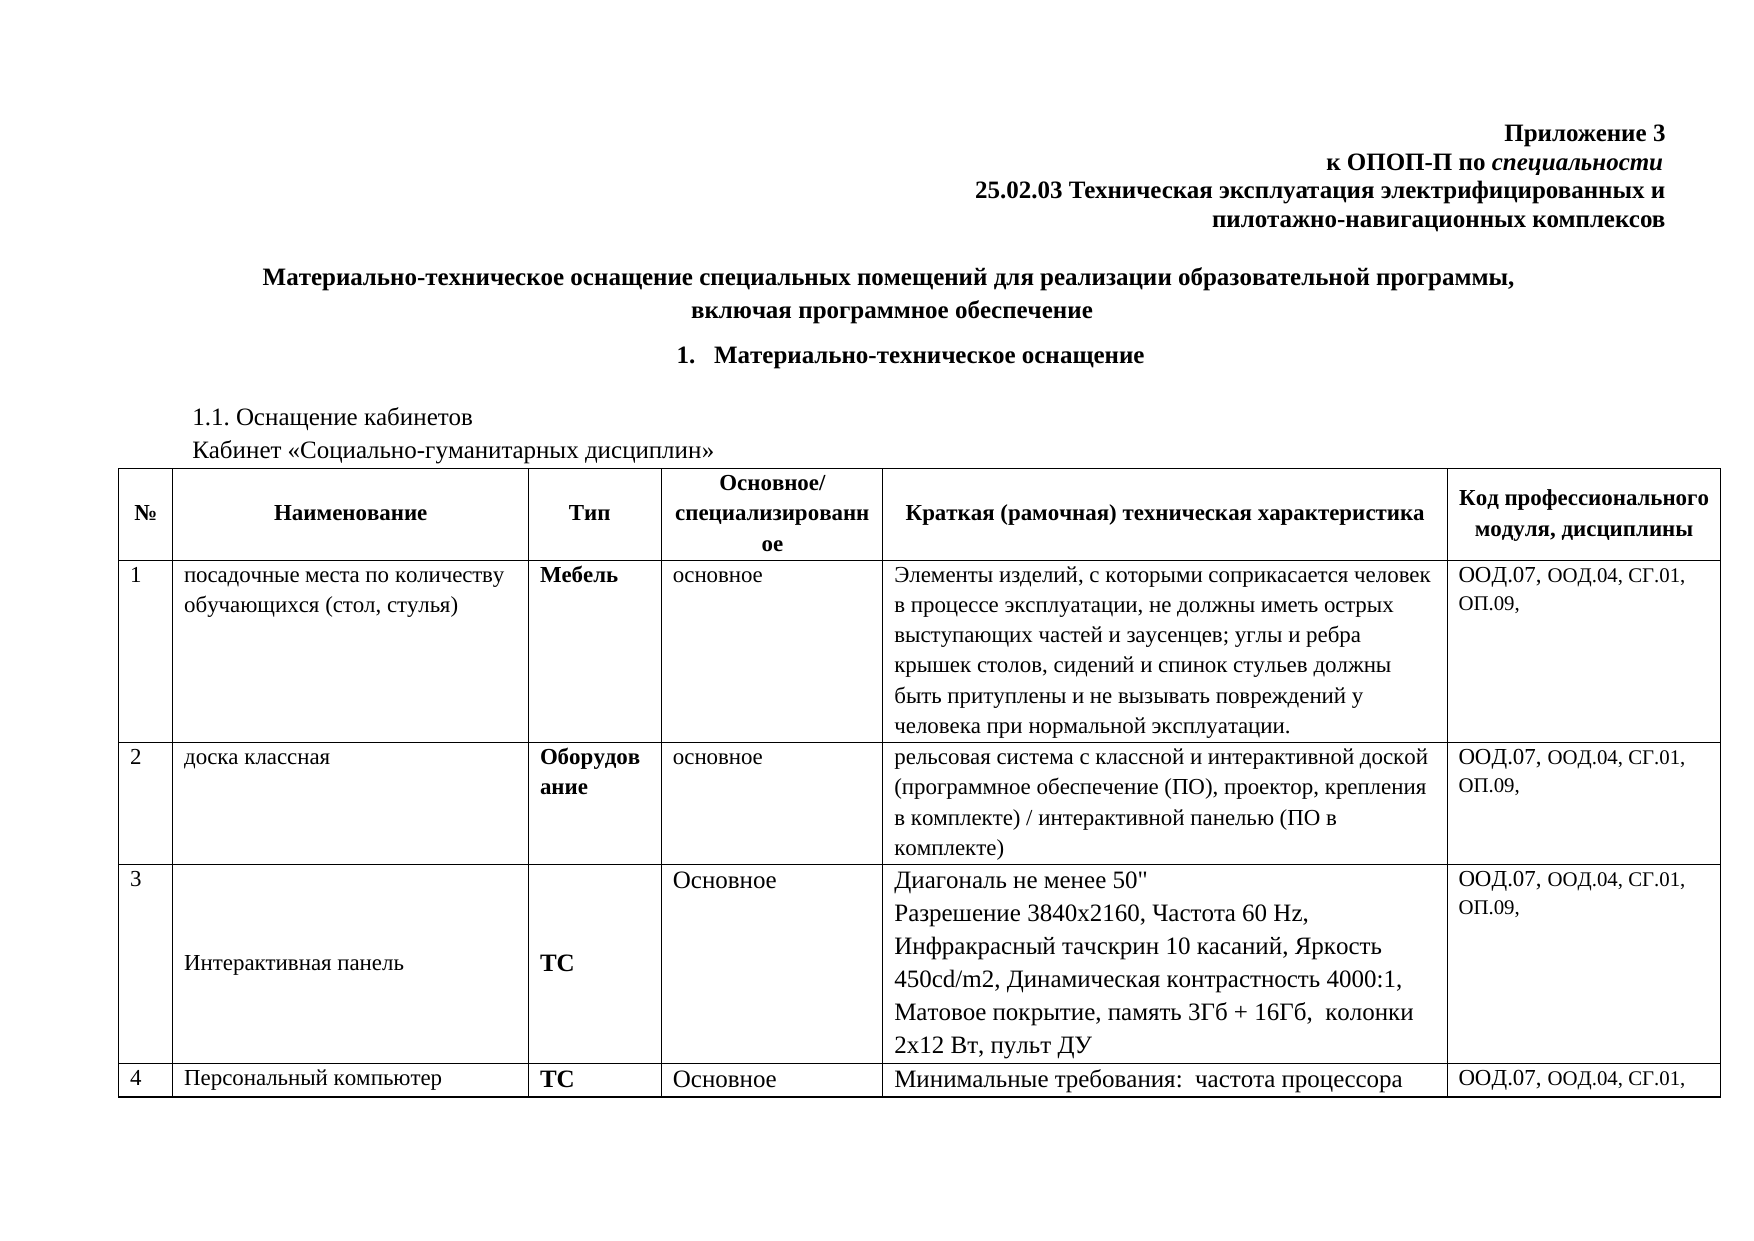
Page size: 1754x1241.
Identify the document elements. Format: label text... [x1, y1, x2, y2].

table_cell ООД.07, ООД.04, СГ.01, ОП.09, [1448, 865, 1720, 1063]
table_cell ТС [529, 1064, 661, 1096]
table_header Краткая (рамочная) техническая характеристика [883, 469, 1447, 560]
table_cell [173, 1064, 528, 1096]
table_header Наименование [173, 469, 528, 560]
list Материально-техническое оснащение [156, 340, 1665, 369]
table_cell 3 [119, 865, 172, 1063]
text пилотажно-навигационных комплексов [118, 204, 1665, 233]
table_cell Основное [662, 865, 882, 1063]
table_cell рельсовая система с классной и интерактивной доской (программное обеспечение (ПО), проектор, крепления в комплекте) / интерактивной панелью (ПО в комплекте) [883, 743, 1447, 864]
table_header Код профессионального модуля, дисциплины [1448, 469, 1720, 560]
table_cell посадочные места по количеству обучающихся (стол, стулья) [173, 561, 528, 742]
table_cell основное [662, 561, 882, 742]
table_cell ТС [529, 865, 661, 1063]
table_cell 1 [119, 561, 172, 742]
table_cell доска классная [173, 743, 528, 864]
table_cell Интерактивная панель [173, 865, 528, 1063]
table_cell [883, 1064, 1447, 1096]
table_cell Оборудование [529, 743, 661, 864]
table_cell ООД.07, ООД.04, СГ.01, ОП.09, [1448, 1064, 1720, 1096]
text 1.1. Оснащение кабинетов [118, 402, 1665, 431]
table_header № [119, 469, 172, 560]
table_cell Основное [662, 1064, 882, 1096]
table_header Основное/ специализированное [662, 469, 882, 560]
table_header Тип [529, 469, 661, 560]
table_cell Мебель [529, 561, 661, 742]
text Кабинет «Социально-гуманитарных дисциплин» [192, 435, 1665, 464]
table_cell ООД.07, ООД.04, СГ.01, ОП.09, [1448, 743, 1720, 864]
text Материально-техническое оснащение специальных помещений для реализации образовательной программы, включая программное обеспечение [118, 262, 1665, 324]
table_cell 4 [119, 1064, 172, 1096]
text Приложение 3 к ОПОП-П по специальности 25.02.03 Техническая эксплуатация электрифицированных и [118, 118, 1665, 204]
table_cell ООД.07, ООД.04, СГ.01, ОП.09, [1448, 561, 1720, 742]
table_cell 2 [119, 743, 172, 864]
table_cell Элементы изделий, с которыми соприкасается человек в процессе эксплуатации, не должны иметь острых выступающих частей и заусенцев; углы и ребра крышек столов, сидений и спинок стульев должны быть притуплены и не вызывать повреждений у человека при нормальной эксплуатации. [883, 561, 1447, 742]
table_cell основное [662, 743, 882, 864]
table_cell Диагональ не менее 50" Разрешение 3840x2160, Частота 60 Hz, Инфракрасный тачскрин 10 касаний, Яркость 450cd/m2, Динамическая контрастность 4000:1, Матовое покрытие, память 3Гб + 16Гб, колонки 2x12 Вт, пульт ДУ [883, 865, 1447, 1063]
